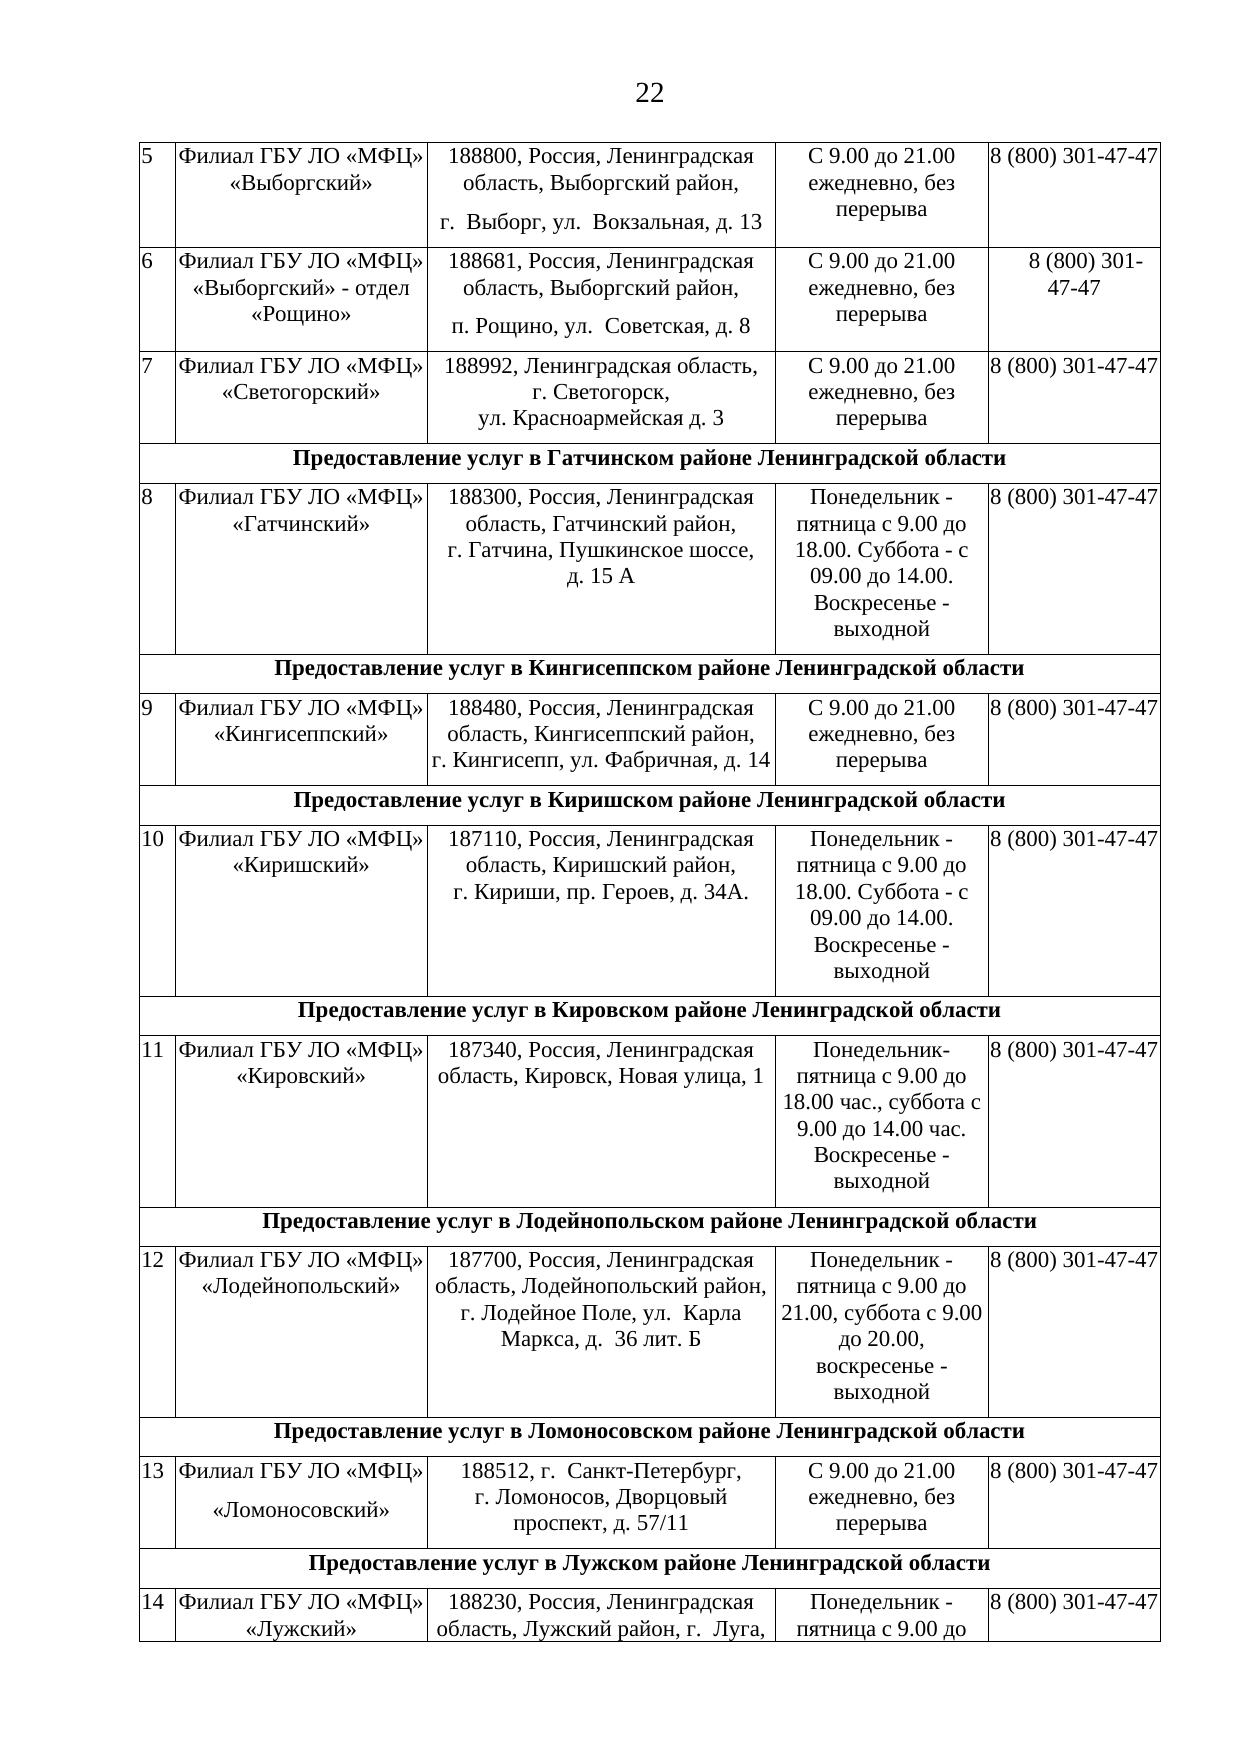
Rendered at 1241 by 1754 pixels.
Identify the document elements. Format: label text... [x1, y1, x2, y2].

table_cell 8 (800) 301-47-47 [989, 1036, 1160, 1206]
table_cell 8 (800) 301-47-47 [989, 143, 1160, 247]
table_cell Филиал ГБУ ЛО «МФЦ» «Лодейнопольский» [176, 1247, 427, 1417]
table_cell 9 [140, 694, 175, 785]
table_cell 14 [140, 1589, 175, 1641]
table_cell С 9.00 до 21.00 ежедневно, без перерыва [776, 248, 988, 351]
table_cell 188512, г. Санкт-Петербург, г. Ломоносов, Дворцовый проспект, д. 57/11 [428, 1457, 775, 1548]
table_cell 5 [140, 143, 175, 247]
table_cell Филиал ГБУ ЛО «МФЦ» «Ломоносовский» [176, 1457, 427, 1548]
table_cell Предоставление услуг в Лужском районе Ленинградской области [140, 1549, 1160, 1588]
table_cell Филиал ГБУ ЛО «МФЦ» «Выборгский» [176, 143, 427, 247]
table_cell Понедельник - пятница с 9.00 до 18.00. Суббота - с 09.00 до 14.00. Воскресенье - выходной [776, 826, 988, 996]
table_cell 8 [140, 484, 175, 654]
table_cell 11 [140, 1036, 175, 1206]
table_cell Предоставление услуг в Кировском районе Ленинградской области [140, 997, 1160, 1035]
table_cell Предоставление услуг в Киришском районе Ленинградской области [140, 786, 1160, 825]
table_cell 187340, Россия, Ленинградская область, Кировск, Новая улица, 1 [428, 1036, 775, 1206]
table_cell 188300, Россия, Ленинградская область, Гатчинский район, г. Гатчина, Пушкинское шоссе, д. 15 А [428, 484, 775, 654]
table_cell Предоставление услуг в Лодейнопольском районе Ленинградской области [140, 1208, 1160, 1246]
table_cell Филиал ГБУ ЛО «МФЦ» «Гатчинский» [176, 484, 427, 654]
table_cell С 9.00 до 21.00 ежедневно, без перерыва [776, 143, 988, 247]
table_cell 8 (800) 301-47-47 [989, 694, 1160, 785]
table_cell 8 (800) 301-47-47 [989, 1247, 1160, 1417]
table_cell 188480, Россия, Ленинградская область, Кингисеппский район, г. Кингисепп, ул. Фабричная, д. 14 [428, 694, 775, 785]
table_cell Филиал ГБУ ЛО «МФЦ» «Кировский» [176, 1036, 427, 1206]
table_cell 8 (800) 301-47-47 [989, 248, 1160, 351]
table_cell 8 (800) 301-47-47 [989, 826, 1160, 996]
table_cell Понедельник - пятница с 9.00 до 18.00. Суббота - с 09.00 до 14.00. Воскресенье - выходной [776, 484, 988, 654]
table_cell Понедельник-пятница с 9.00 до 18.00 час., суббота с 9.00 до 14.00 час. Воскресенье - выходной [776, 1036, 988, 1206]
table_cell Филиал ГБУ ЛО «МФЦ» «Кингисеппский» [176, 694, 427, 785]
table_cell Понедельник - пятница с 9.00 до 21.00, суббота с 9.00 до 20.00, воскресенье - выходной [776, 1247, 988, 1417]
table_cell 8 (800) 301-47-47 [989, 484, 1160, 654]
table_cell 6 [140, 248, 175, 351]
table_cell Филиал ГБУ ЛО «МФЦ» «Киришский» [176, 826, 427, 996]
table_cell 188992, Ленинградская область, г. Светогорск, ул. Красноармейская д. 3 [428, 352, 775, 443]
table_cell 10 [140, 826, 175, 996]
table_cell 188681, Россия, Ленинградская область, Выборгский район, п. Рощино, ул. Советская, д. 8 [428, 248, 775, 351]
table_cell 8 (800) 301-47-47 [989, 1457, 1160, 1548]
table_cell Филиал ГБУ ЛО «МФЦ» «Выборгский» - отдел «Рощино» [176, 248, 427, 351]
table_cell 187110, Россия, Ленинградская область, Киришский район, г. Кириши, пр. Героев, д. 34А. [428, 826, 775, 996]
table_cell С 9.00 до 21.00 ежедневно, без перерыва [776, 1457, 988, 1548]
table_cell 187700, Россия, Ленинградская область, Лодейнопольский район, г. Лодейное Поле, ул. Карла Маркса, д. 36 лит. Б [428, 1247, 775, 1417]
table_cell 8 (800) 301-47-47 [989, 352, 1160, 443]
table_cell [776, 1589, 988, 1641]
table_cell Предоставление услуг в Ломоносовском районе Ленинградской области [140, 1418, 1160, 1456]
table_cell С 9.00 до 21.00 ежедневно, без перерыва [776, 694, 988, 785]
table_cell Филиал ГБУ ЛО «МФЦ» «Светогорский» [176, 352, 427, 443]
table_cell Предоставление услуг в Гатчинском районе Ленинградской области [140, 444, 1160, 483]
table_cell 8 (800) 301-47-47 [989, 1589, 1160, 1641]
table_cell 188800, Россия, Ленинградская область, Выборгский район, г. Выборг, ул. Вокзальная, д. 13 [428, 143, 775, 247]
table_cell 13 [140, 1457, 175, 1548]
table_cell 12 [140, 1247, 175, 1417]
table_cell 7 [140, 352, 175, 443]
table_cell С 9.00 до 21.00 ежедневно, без перерыва [776, 352, 988, 443]
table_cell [428, 1589, 775, 1641]
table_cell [176, 1589, 427, 1641]
table_cell Предоставление услуг в Кингисеппском районе Ленинградской области [140, 655, 1160, 693]
